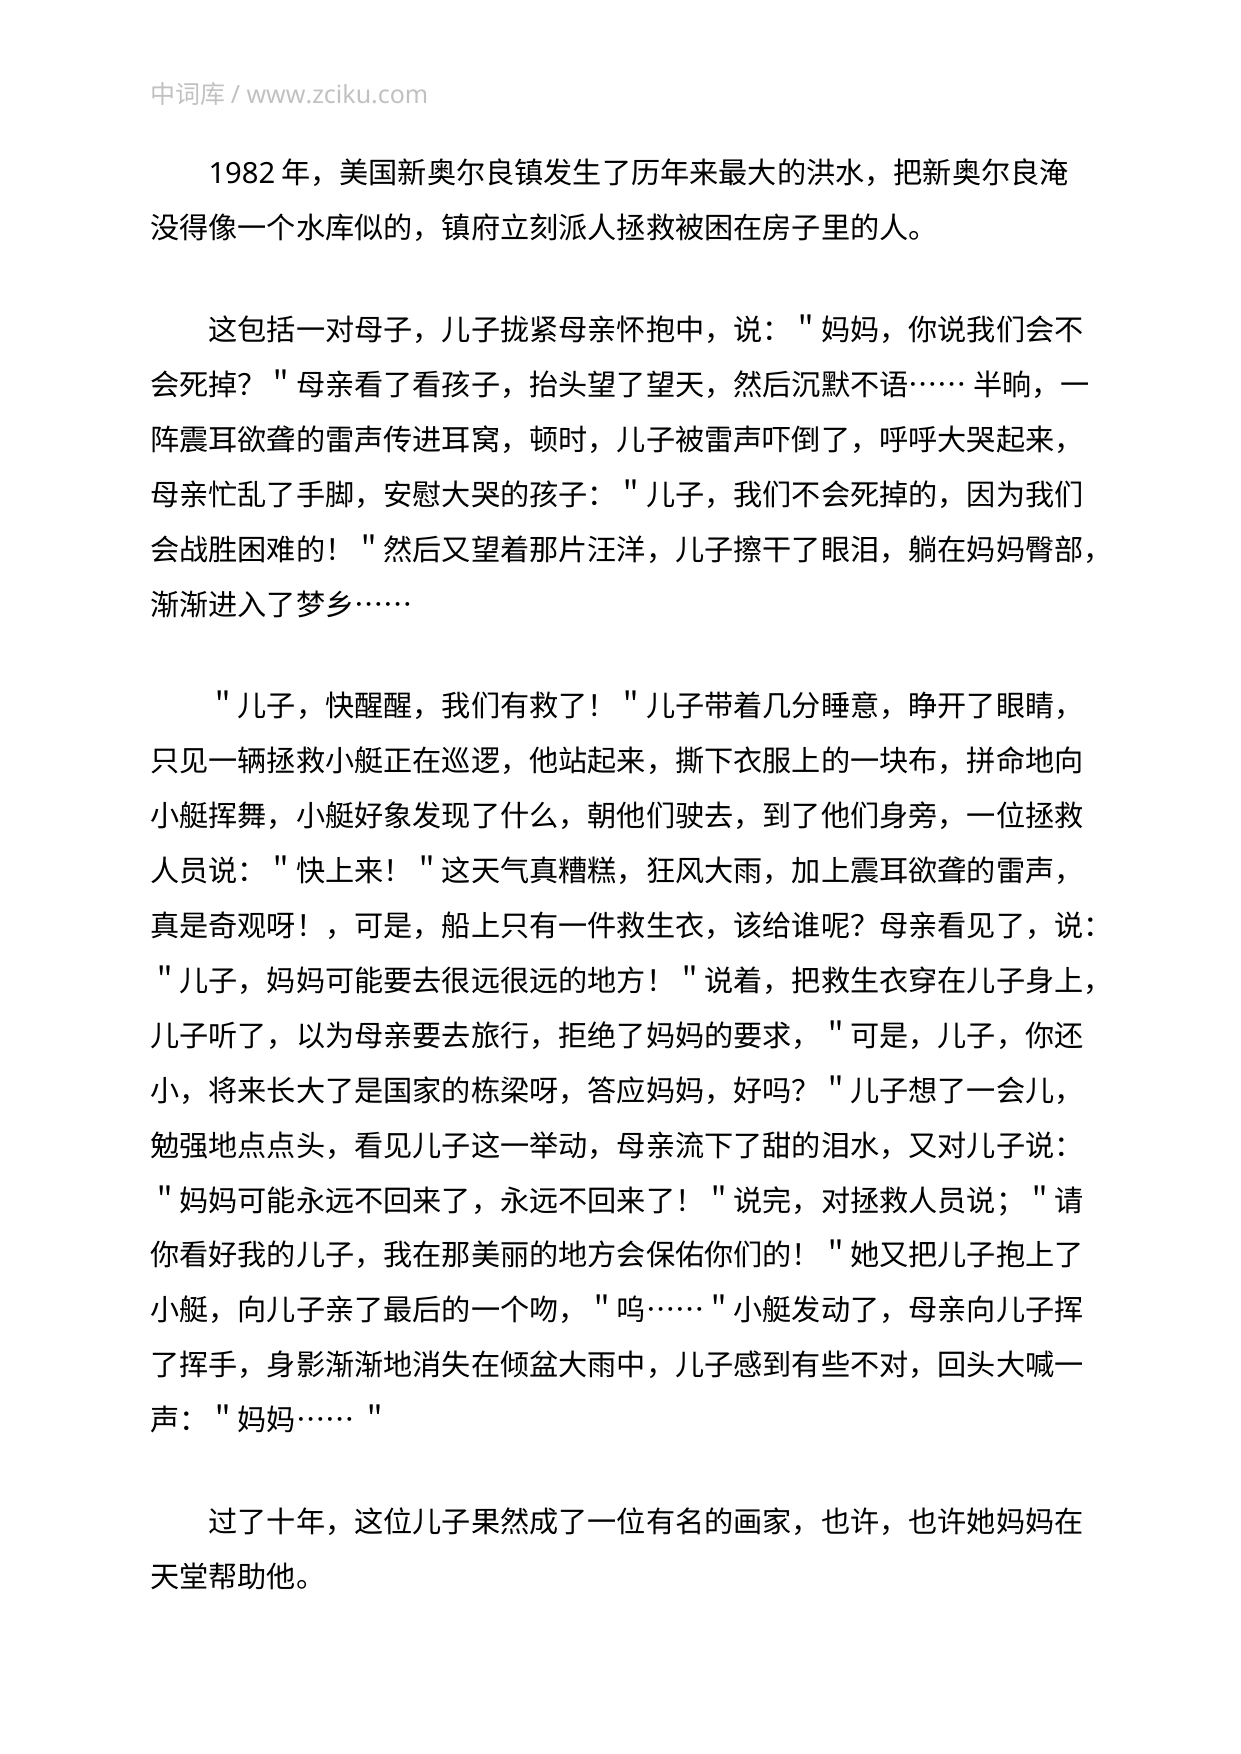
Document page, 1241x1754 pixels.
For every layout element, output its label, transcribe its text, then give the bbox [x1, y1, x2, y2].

text ＂儿子，快醒醒，我们有救了！＂儿子带着几分睡意，睁开了眼睛，只见一辆拯救小艇正在巡逻，他站起来，撕下衣服上的一块布，拼命地向小艇挥舞，小艇好象发现了什么，朝他们驶去，到了他们身旁，一位拯救人员说：＂快上来！＂这天气真糟糕，狂风大雨，加上震耳欲聋的雷声，真是奇观呀！，可是，船上只有一件救生衣，该给谁呢？母亲看见了，说：＂儿子，妈妈可能要去很远很远的地方！＂说着，把救生衣穿在儿子身上，儿子听了，以为母亲要去旅行，拒绝了妈妈的要求，＂可是，儿子，你还小，将来长大了是国家的栋梁呀，答应妈妈，好吗？＂儿子想了一会儿，勉强地点点头，看见儿子这一举动，母亲流下了甜的泪水，又对儿子说：＂妈妈可能永远不回来了，永远不回来了！＂说完，对拯救人员说；＂请你看好我的儿子，我在那美丽的地方会保佑你们的！＂她又把儿子抱上了小艇，向儿子亲了最后的一个吻，＂呜……＂小艇发动了，母亲向儿子挥了挥手，身影渐渐地消失在倾盆大雨中，儿子感到有些不对，回头大喊一声：＂妈妈…… ＂ [150, 683, 1090, 1439]
text 1982年，美国新奥尔良镇发生了历年来最大的洪水，把新奥尔良淹没得像一个水库似的，镇府立刻派人拯救被困在房子里的人。 [150, 150, 1090, 247]
text 过了十年，这位儿子果然成了一位有名的画家，也许，也许她妈妈在天堂帮助他。 [150, 1498, 1090, 1596]
text 这包括一对母子，儿子拢紧母亲怀抱中，说：＂妈妈，你说我们会不会死掉？＂母亲看了看孩子，抬头望了望天，然后沉默不语…… 半晌，一阵震耳欲聋的雷声传进耳窝，顿时，儿子被雷声吓倒了，呼呼大哭起来，母亲忙乱了手脚，安慰大哭的孩子：＂儿子，我们不会死掉的，因为我们会战胜困难的！＂然后又望着那片汪洋，儿子擦干了眼泪，躺在妈妈臀部，渐渐进入了梦乡…… [150, 307, 1090, 623]
